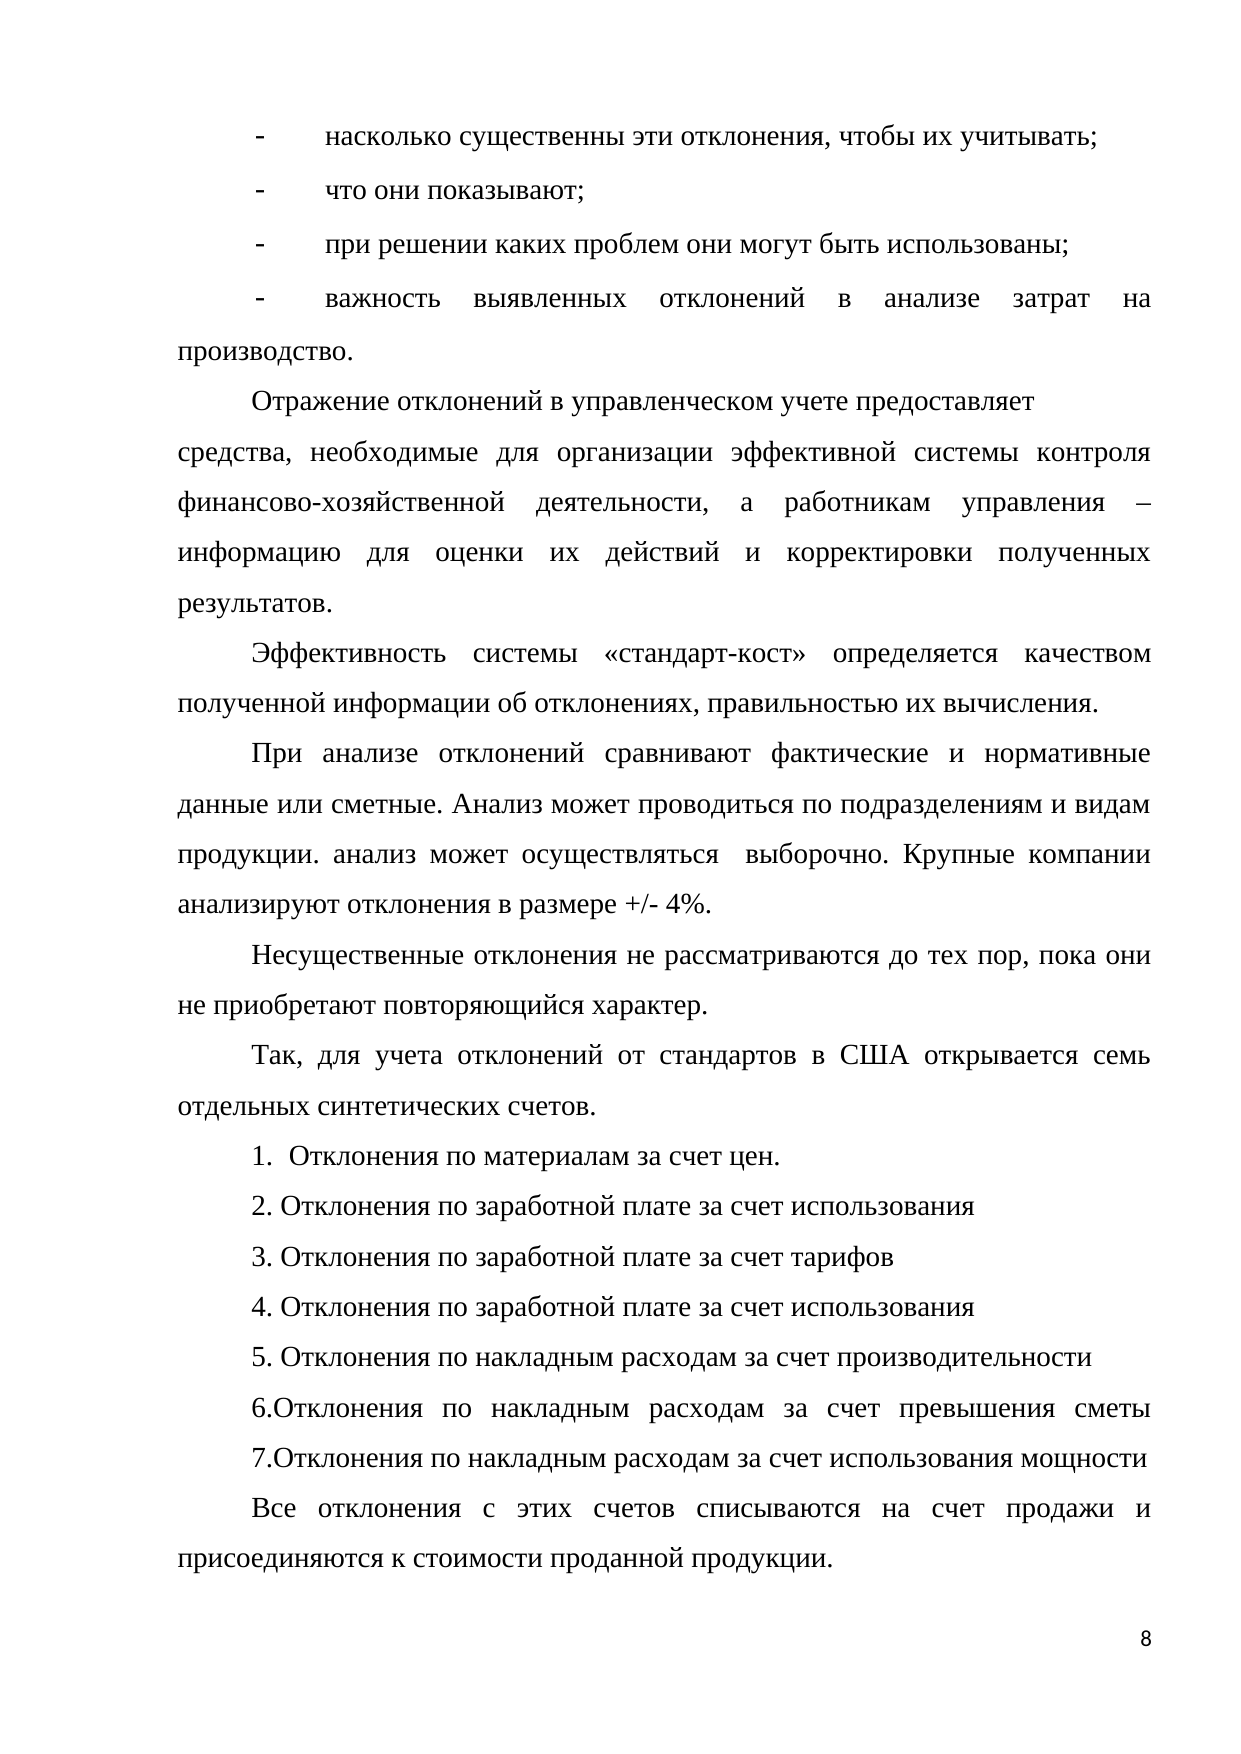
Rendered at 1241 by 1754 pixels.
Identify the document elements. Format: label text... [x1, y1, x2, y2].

text средства, необходимые для организации эффективной системы контроля финансово-хозяйственной деятельности, а работникам управления – информацию для оценки их действий и корректировки полученных результатов. [177, 434, 1152, 618]
text Несущественные отклонения не рассматриваются до тех пор, пока они не приобретают повторяющийся характер. [177, 937, 1152, 1021]
text При анализе отклонений сравнивают фактические и нормативные данные или сметные. Анализ может проводиться по подразделениям и видам продукции. анализ может осуществляться выборочно. Крупные компании анализируют отклонения в размере +/- 4%. [177, 736, 1152, 920]
list что они показывают; [177, 172, 1152, 208]
text Отражение отклонений в управленческом учете предоставляет [251, 383, 1152, 417]
list Отклонения по материалам за счет цен. [251, 1138, 1152, 1172]
text Так, для учета отклонений от стандартов в США открывается семь отдельных синтетических счетов. [177, 1037, 1152, 1121]
list при решении каких проблем они могут быть использованы; [177, 226, 1152, 262]
text 5. Отклонения по накладным расходам за счет производительности [177, 1339, 1152, 1373]
text 6.Отклонения по накладным расходам за счет превышения сметы 7.Отклонения по накладным расходам за счет использования мощности [177, 1390, 1152, 1473]
list важность выявленных отклонений в анализе затрат на производство. [177, 280, 1152, 367]
text 2. Отклонения по заработной плате за счет использования [251, 1188, 1152, 1222]
text Все отклонения с этих счетов списываются на счет продажи и присоединяются к стоимости проданной продукции. [177, 1490, 1152, 1574]
list насколько существенны эти отклонения, чтобы их учитывать; [177, 118, 1152, 154]
text 3. Отклонения по заработной плате за счет тарифов [177, 1239, 1152, 1272]
text 4. Отклонения по заработной плате за счет использования [177, 1289, 1152, 1323]
text Эффективность системы «стандарт-кост» определяется качеством полученной информации об отклонениях, правильностью их вычисления. [177, 635, 1152, 719]
